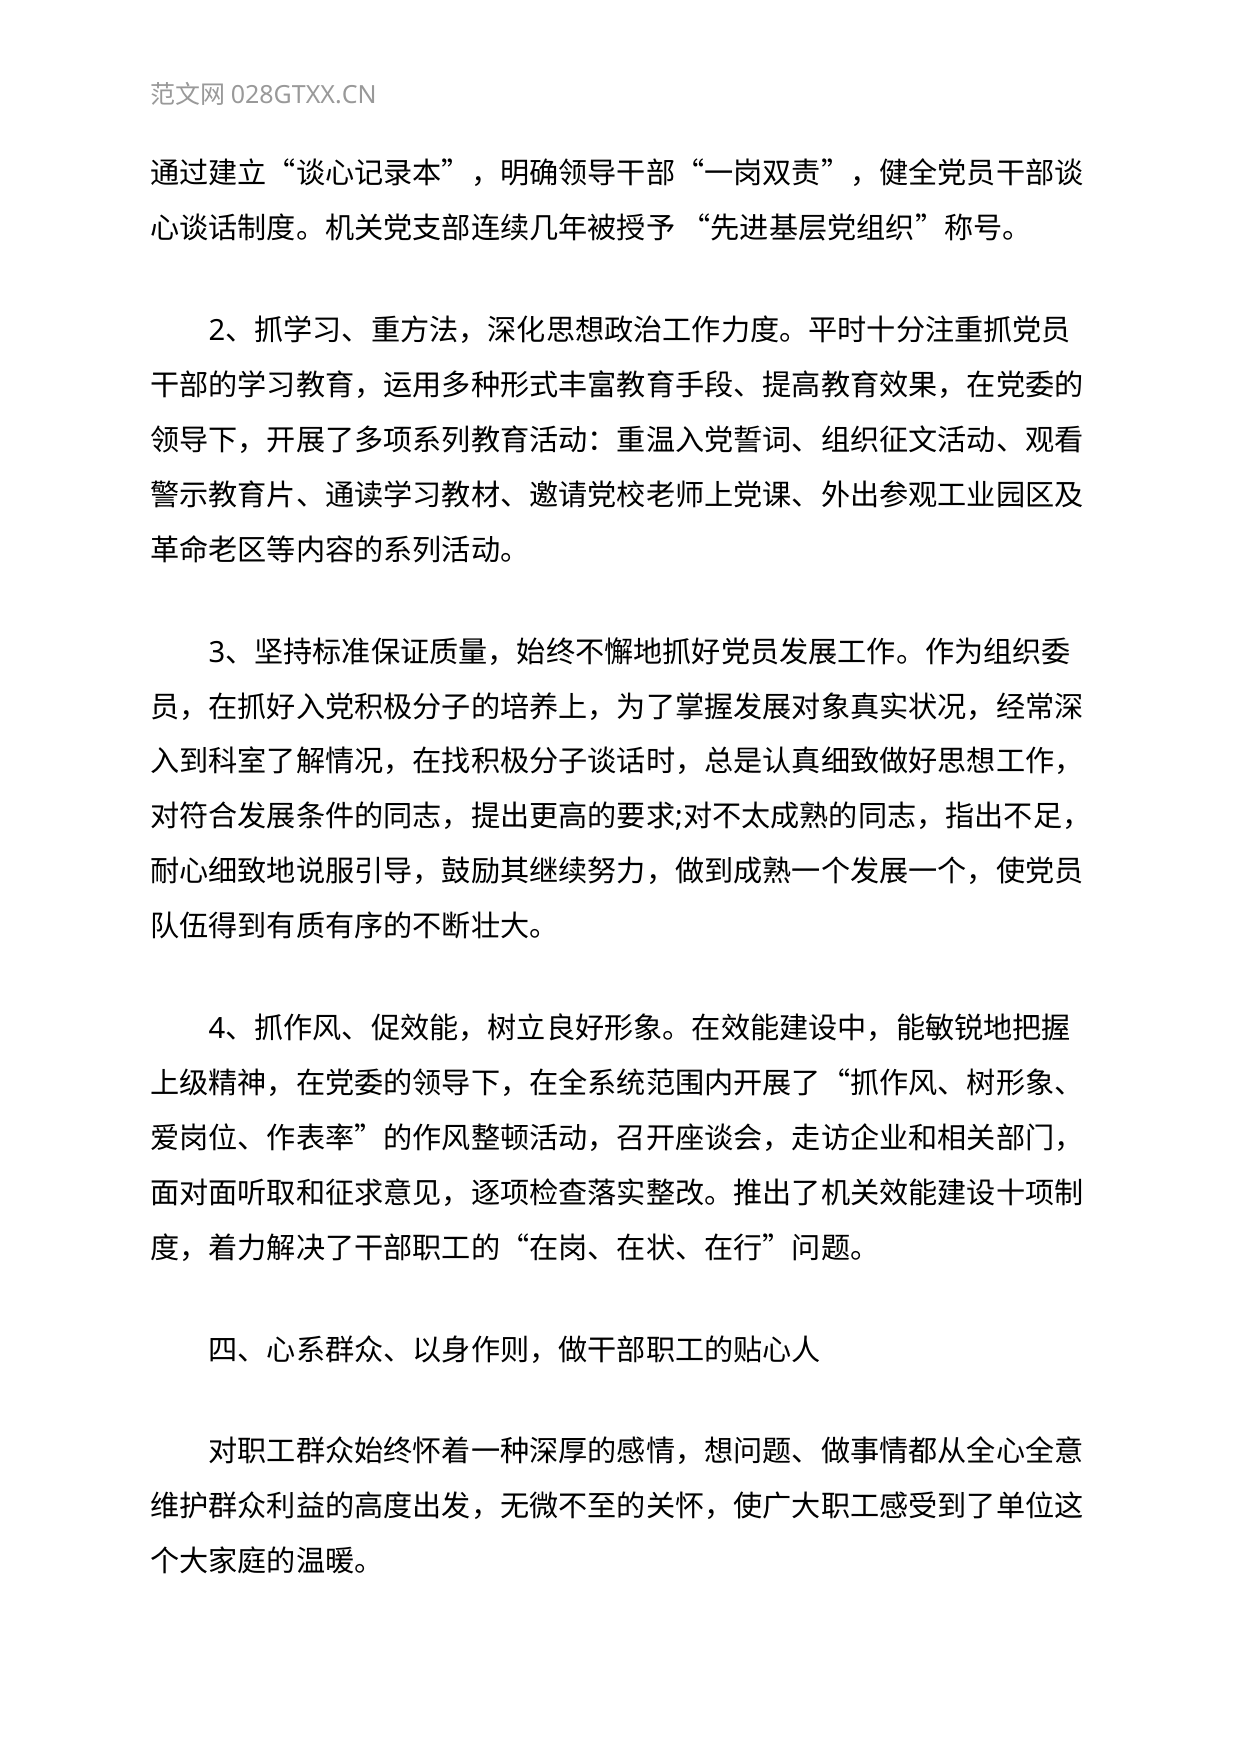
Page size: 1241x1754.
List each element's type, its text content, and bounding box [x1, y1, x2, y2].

text 2、抓学习、重方法，深化思想政治工作力度。平时十分注重抓党员干部的学习教育，运用多种形式丰富教育手段、提高教育效果，在党委的领导下，开展了多项系列教育活动：重温入党誓词、组织征文活动、观看警示教育片、通读学习教材、邀请党校老师上党课、外出参观工业园区及革命老区等内容的系列活动。 [150, 307, 1090, 569]
text 3、坚持标准保证质量，始终不懈地抓好党员发展工作。作为组织委员，在抓好入党积极分子的培养上，为了掌握发展对象真实状况，经常深入到科室了解情况，在找积极分子谈话时，总是认真细致做好思想工作，对符合发展条件的同志，提出更高的要求;对不太成熟的同志，指出不足，耐心细致地说服引导，鼓励其继续努力，做到成熟一个发展一个，使党员队伍得到有质有序的不断壮大。 [150, 628, 1090, 945]
text 4、抓作风、促效能，树立良好形象。在效能建设中，能敏锐地把握上级精神，在党委的领导下，在全系统范围内开展了“抓作风、树形象、爱岗位、作表率”的作风整顿活动，召开座谈会，走访企业和相关部门，面对面听取和征求意见，逐项检查落实整改。推出了机关效能建设十项制度，着力解决了干部职工的“在岗、在状、在行”问题。 [150, 1004, 1090, 1267]
text 对职工群众始终怀着一种深厚的感情，想问题、做事情都从全心全意维护群众利益的高度出发，无微不至的关怀，使广大职工感受到了单位这个大家庭的温暖。 [150, 1428, 1090, 1580]
text 四、心系群众、以身作则，做干部职工的贴心人 [150, 1326, 1090, 1368]
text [150, 150, 1090, 247]
